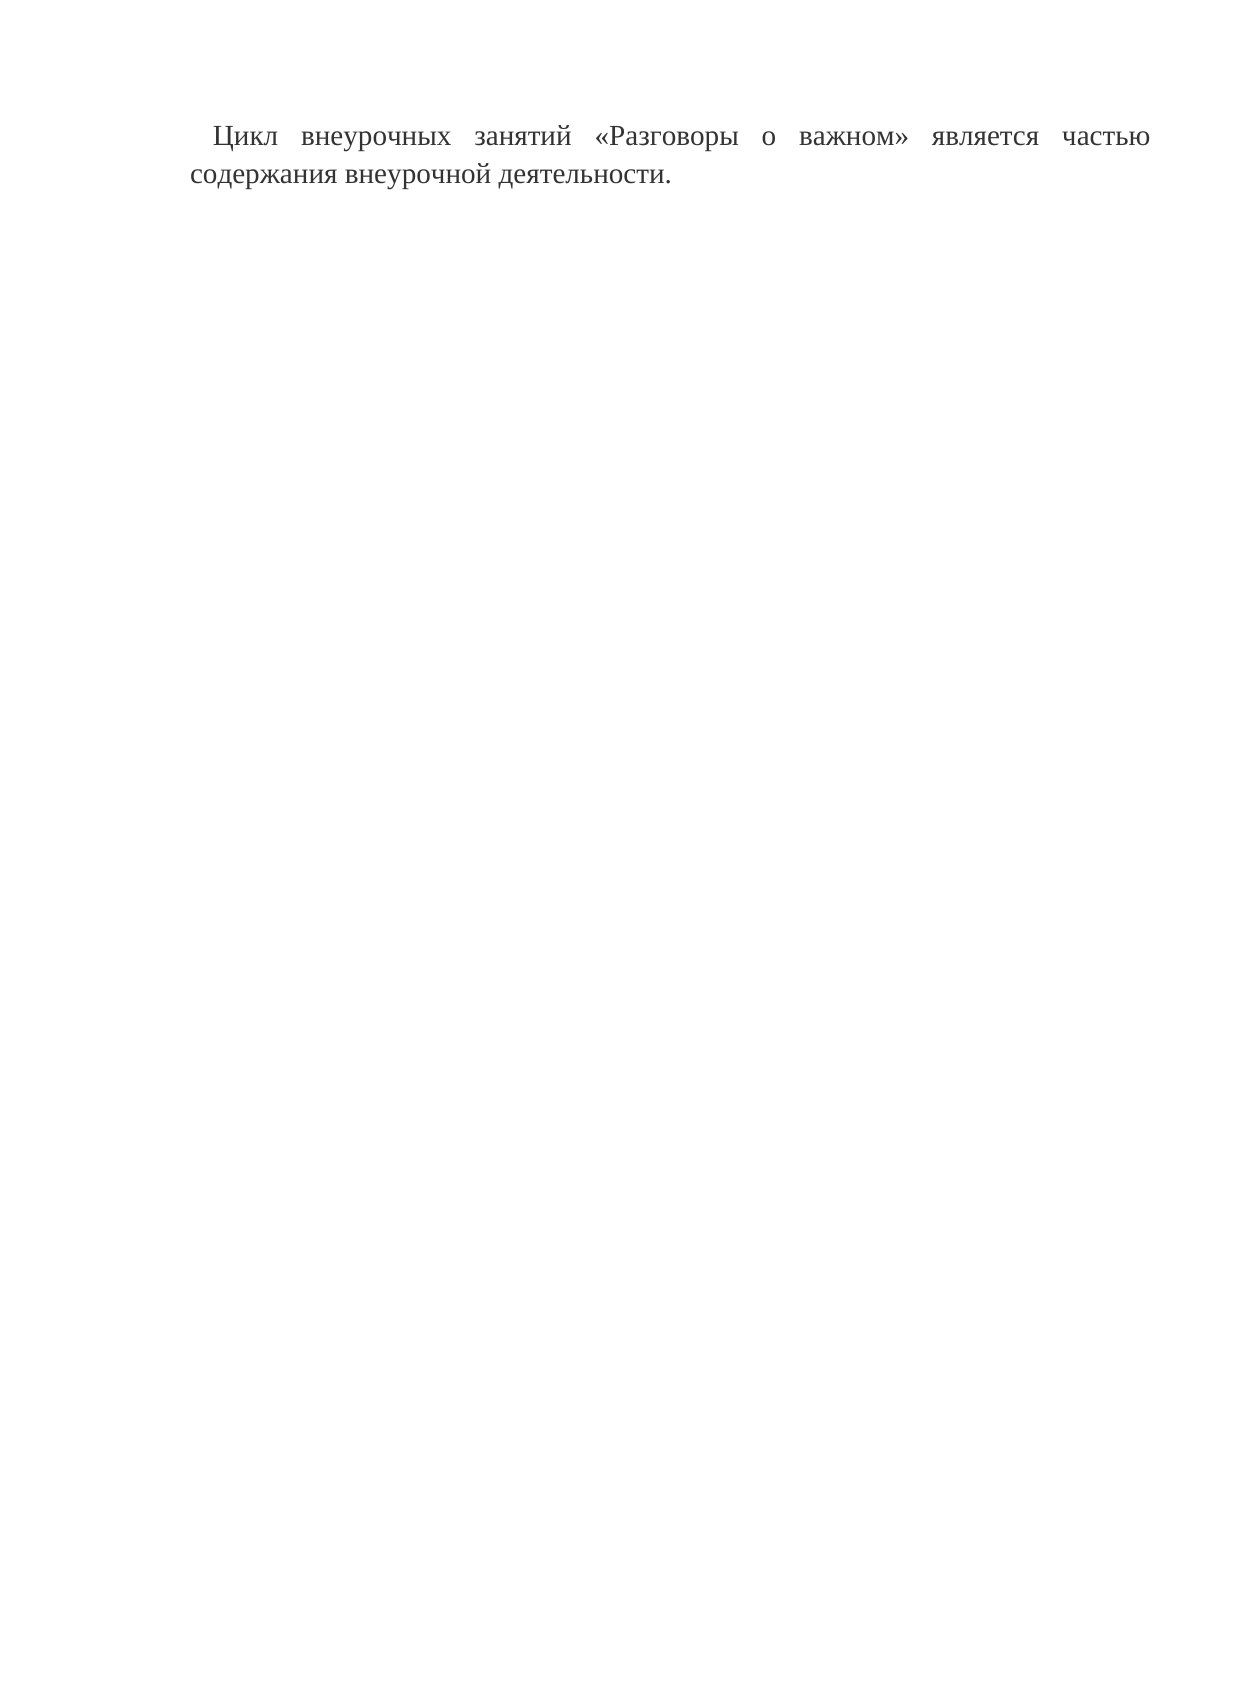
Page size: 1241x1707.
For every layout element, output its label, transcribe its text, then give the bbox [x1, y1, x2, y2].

text Цикл внеурочных занятий «Разговоры о важном» является частью содержания внеурочной деятельности. [190, 118, 1152, 190]
